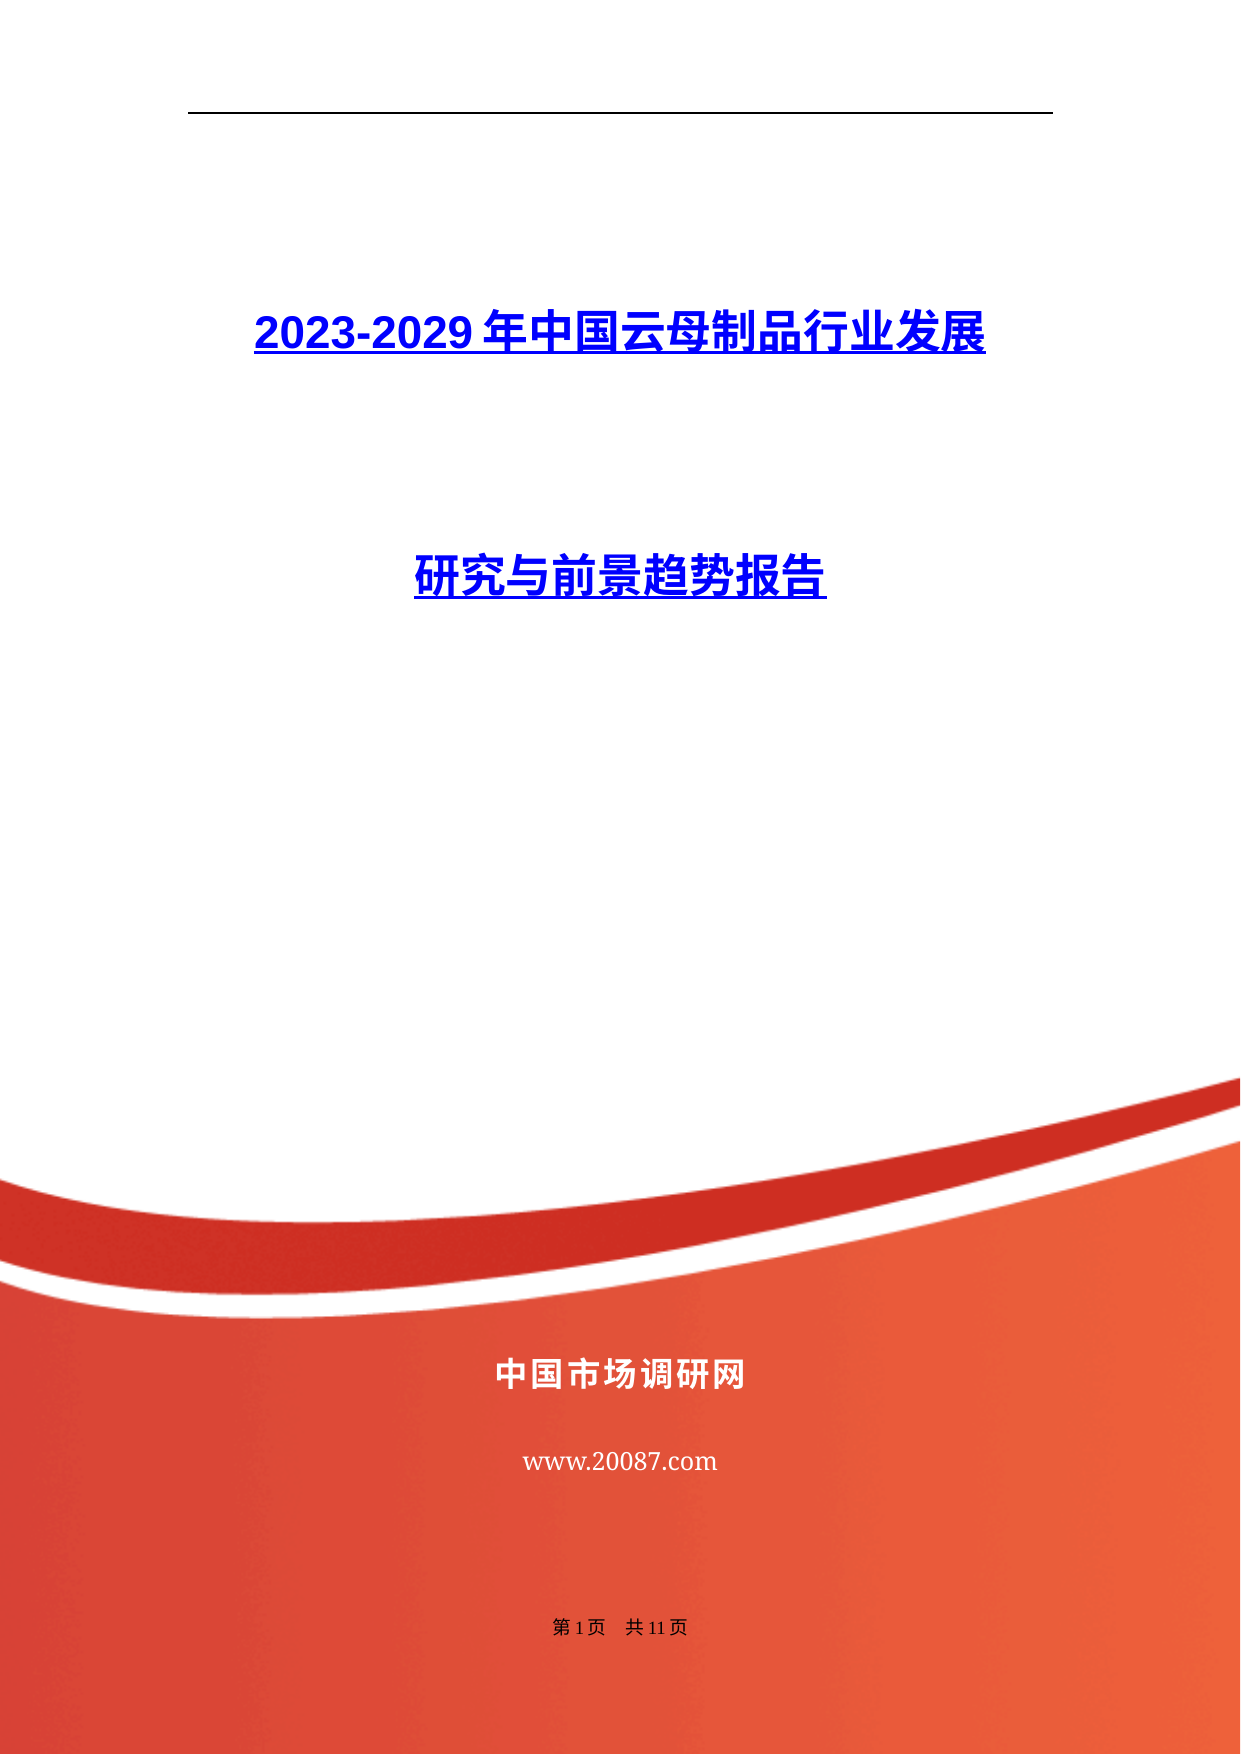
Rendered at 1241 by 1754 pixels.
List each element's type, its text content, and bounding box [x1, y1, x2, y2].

text www.20087.com [187, 1428, 1053, 1493]
subtitle 中国市场调研网 [187, 1339, 1053, 1404]
table_header 2023-2029年中国云母制品行业发展研究与前景趋势报告 [188, 207, 1053, 773]
picture [0, 1006, 1241, 1754]
